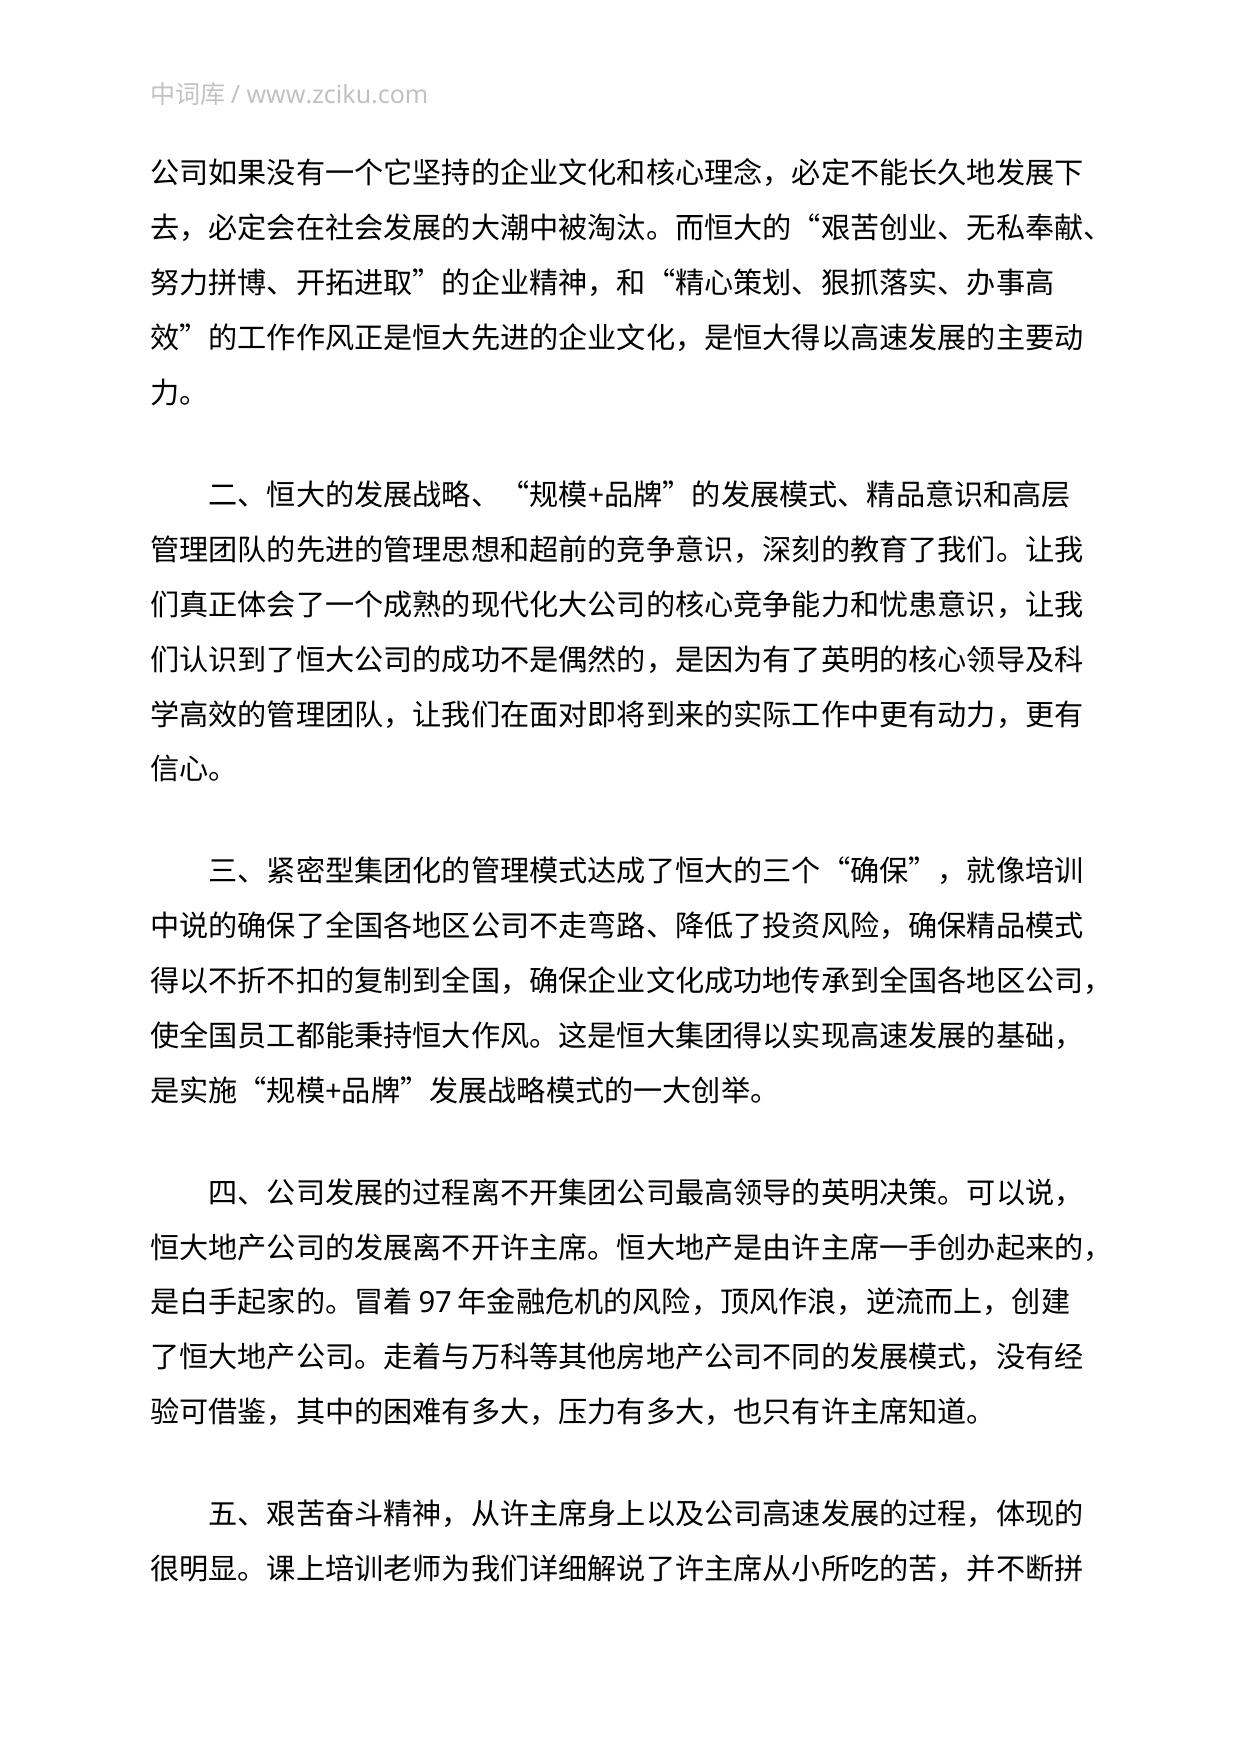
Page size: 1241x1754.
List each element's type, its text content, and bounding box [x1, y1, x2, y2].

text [150, 1491, 1090, 1588]
text 二、恒大的发展战略、“规模+品牌”的发展模式、精品意识和高层管理团队的先进的管理思想和超前的竞争意识，深刻的教育了我们。让我们真正体会了一个成熟的现代化大公司的核心竞争能力和忧患意识，让我们认识到了恒大公司的成功不是偶然的，是因为有了英明的核心领导及科学高效的管理团队，让我们在面对即将到来的实际工作中更有动力，更有信心。 [150, 471, 1090, 788]
text 三、紧密型集团化的管理模式达成了恒大的三个“确保”，就像培训中说的确保了全国各地区公司不走弯路、降低了投资风险，确保精品模式得以不折不扣的复制到全国，确保企业文化成功地传承到全国各地区公司，使全国员工都能秉持恒大作风。这是恒大集团得以实现高速发展的基础，是实施“规模+品牌”发展战略模式的一大创举。 [150, 848, 1090, 1110]
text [150, 150, 1090, 412]
text 四、公司发展的过程离不开集团公司最高领导的英明决策。可以说，恒大地产公司的发展离不开许主席。恒大地产是由许主席一手创办起来的，是白手起家的。冒着97年金融危机的风险，顶风作浪，逆流而上，创建了恒大地产公司。走着与万科等其他房地产公司不同的发展模式，没有经验可借鉴，其中的困难有多大，压力有多大，也只有许主席知道。 [150, 1169, 1090, 1431]
